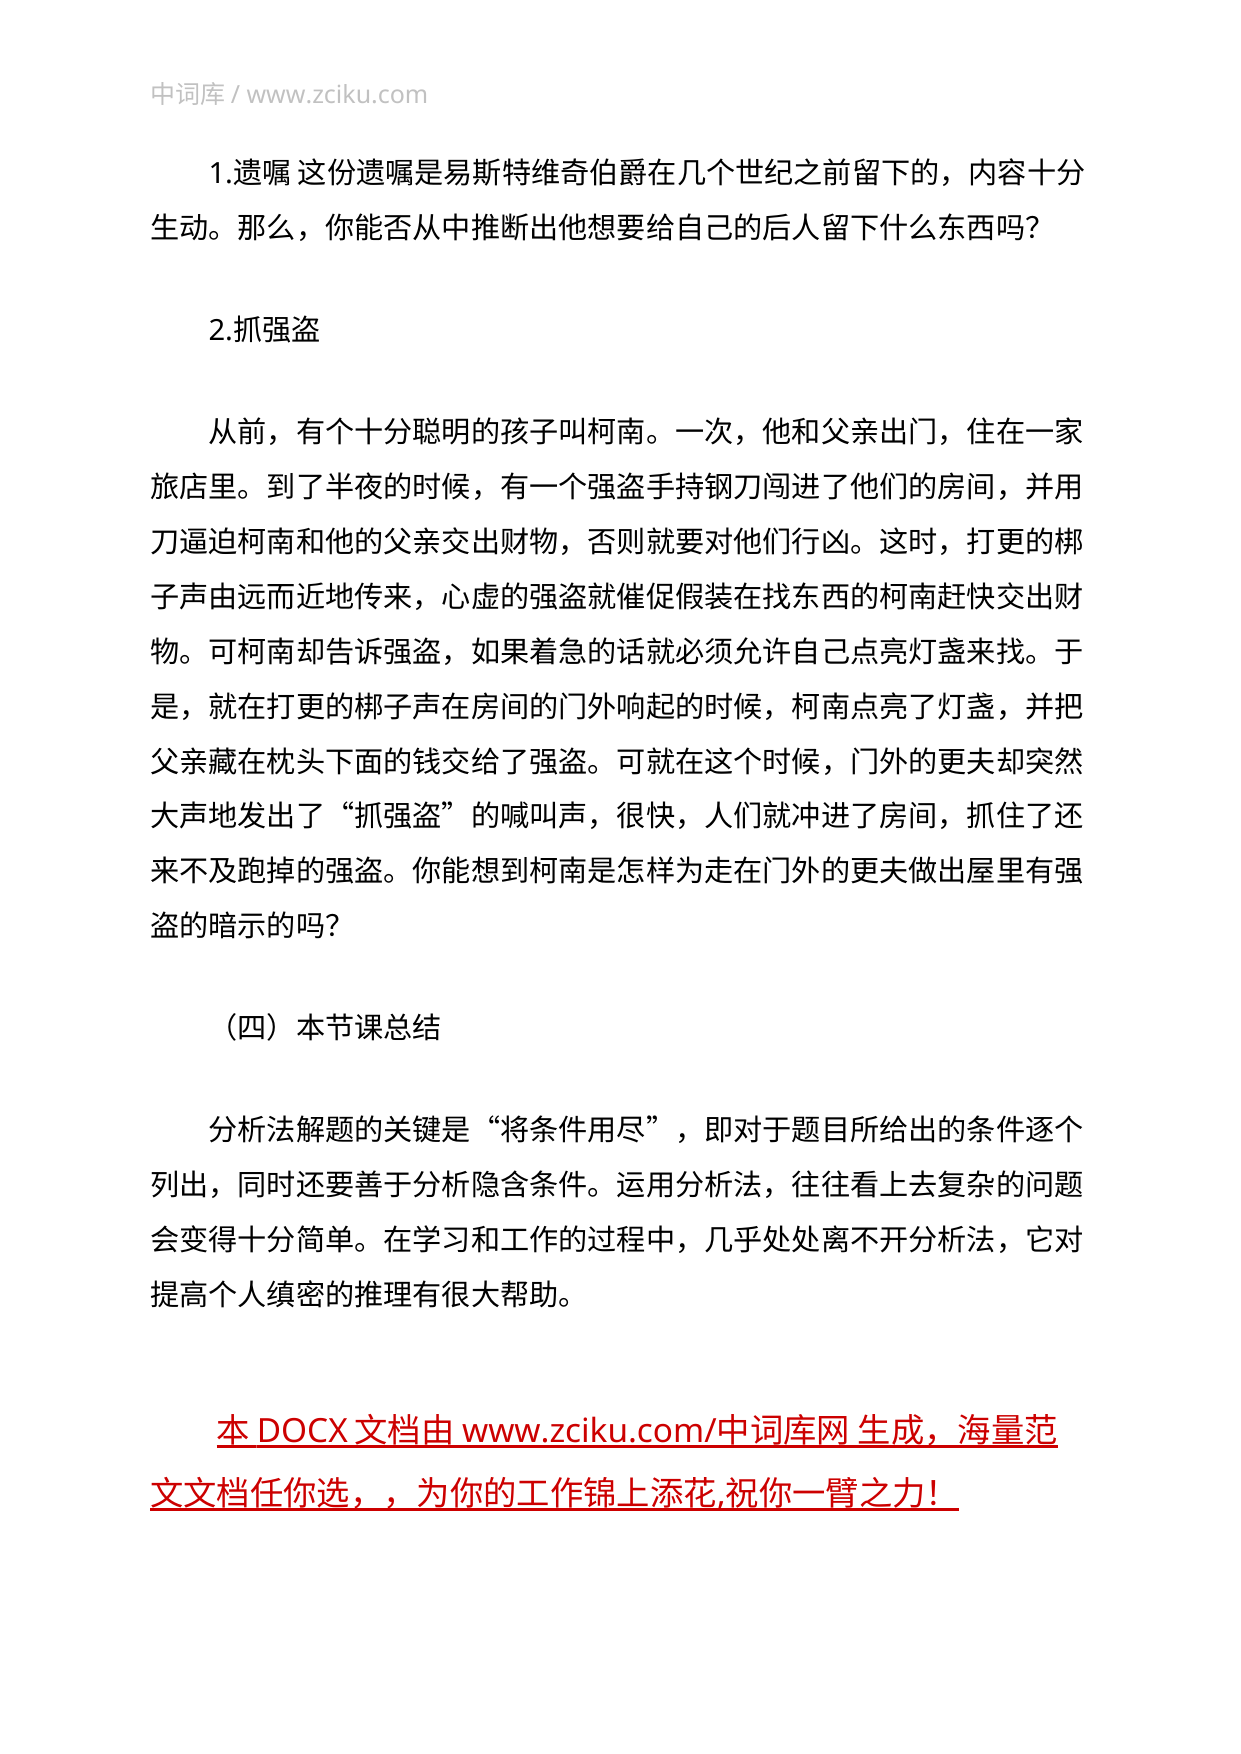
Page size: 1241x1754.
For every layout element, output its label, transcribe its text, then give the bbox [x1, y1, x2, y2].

text （四）本节课总结 [150, 1004, 1090, 1047]
text 从前，有个十分聪明的孩子叫柯南。一次，他和父亲出门，住在一家旅店里。到了半夜的时候，有一个强盗手持钢刀闯进了他们的房间，并用刀逼迫柯南和他的父亲交出财物，否则就要对他们行凶。这时，打更的梆子声由远而近地传来，心虚的强盗就催促假装在找东西的柯南赶快交出财物。可柯南却告诉强盗，如果着急的话就必须允许自己点亮灯盏来找。于是，就在打更的梆子声在房间的门外响起的时候，柯南点亮了灯盏，并把父亲藏在枕头下面的钱交给了强盗。可就在这个时候，门外的更夫却突然大声地发出了“抓强盗”的喊叫声，很快，人们就冲进了房间，抓住了还来不及跑掉的强盗。你能想到柯南是怎样为走在门外的更夫做出屋里有强盗的暗示的吗？ [150, 409, 1090, 945]
text 本DOCX文档由 www.zciku.com/中词库网 生成，海量范文文档任你选，，为你的工作锦上添花,祝你一臂之力！ [150, 1404, 1090, 1515]
text 分析法解题的关键是“将条件用尽”，即对于题目所给出的条件逐个列出，同时还要善于分析隐含条件。运用分析法，往往看上去复杂的问题会变得十分简单。在学习和工作的过程中，几乎处处离不开分析法，它对提高个人缜密的推理有很大帮助。 [150, 1106, 1090, 1313]
text 1.遗嘱 这份遗嘱是易斯特维奇伯爵在几个世纪之前留下的，内容十分生动。那么，你能否从中推断出他想要给自己的后人留下什么东西吗？ [150, 150, 1090, 247]
text 2.抓强盗 [150, 307, 1090, 349]
